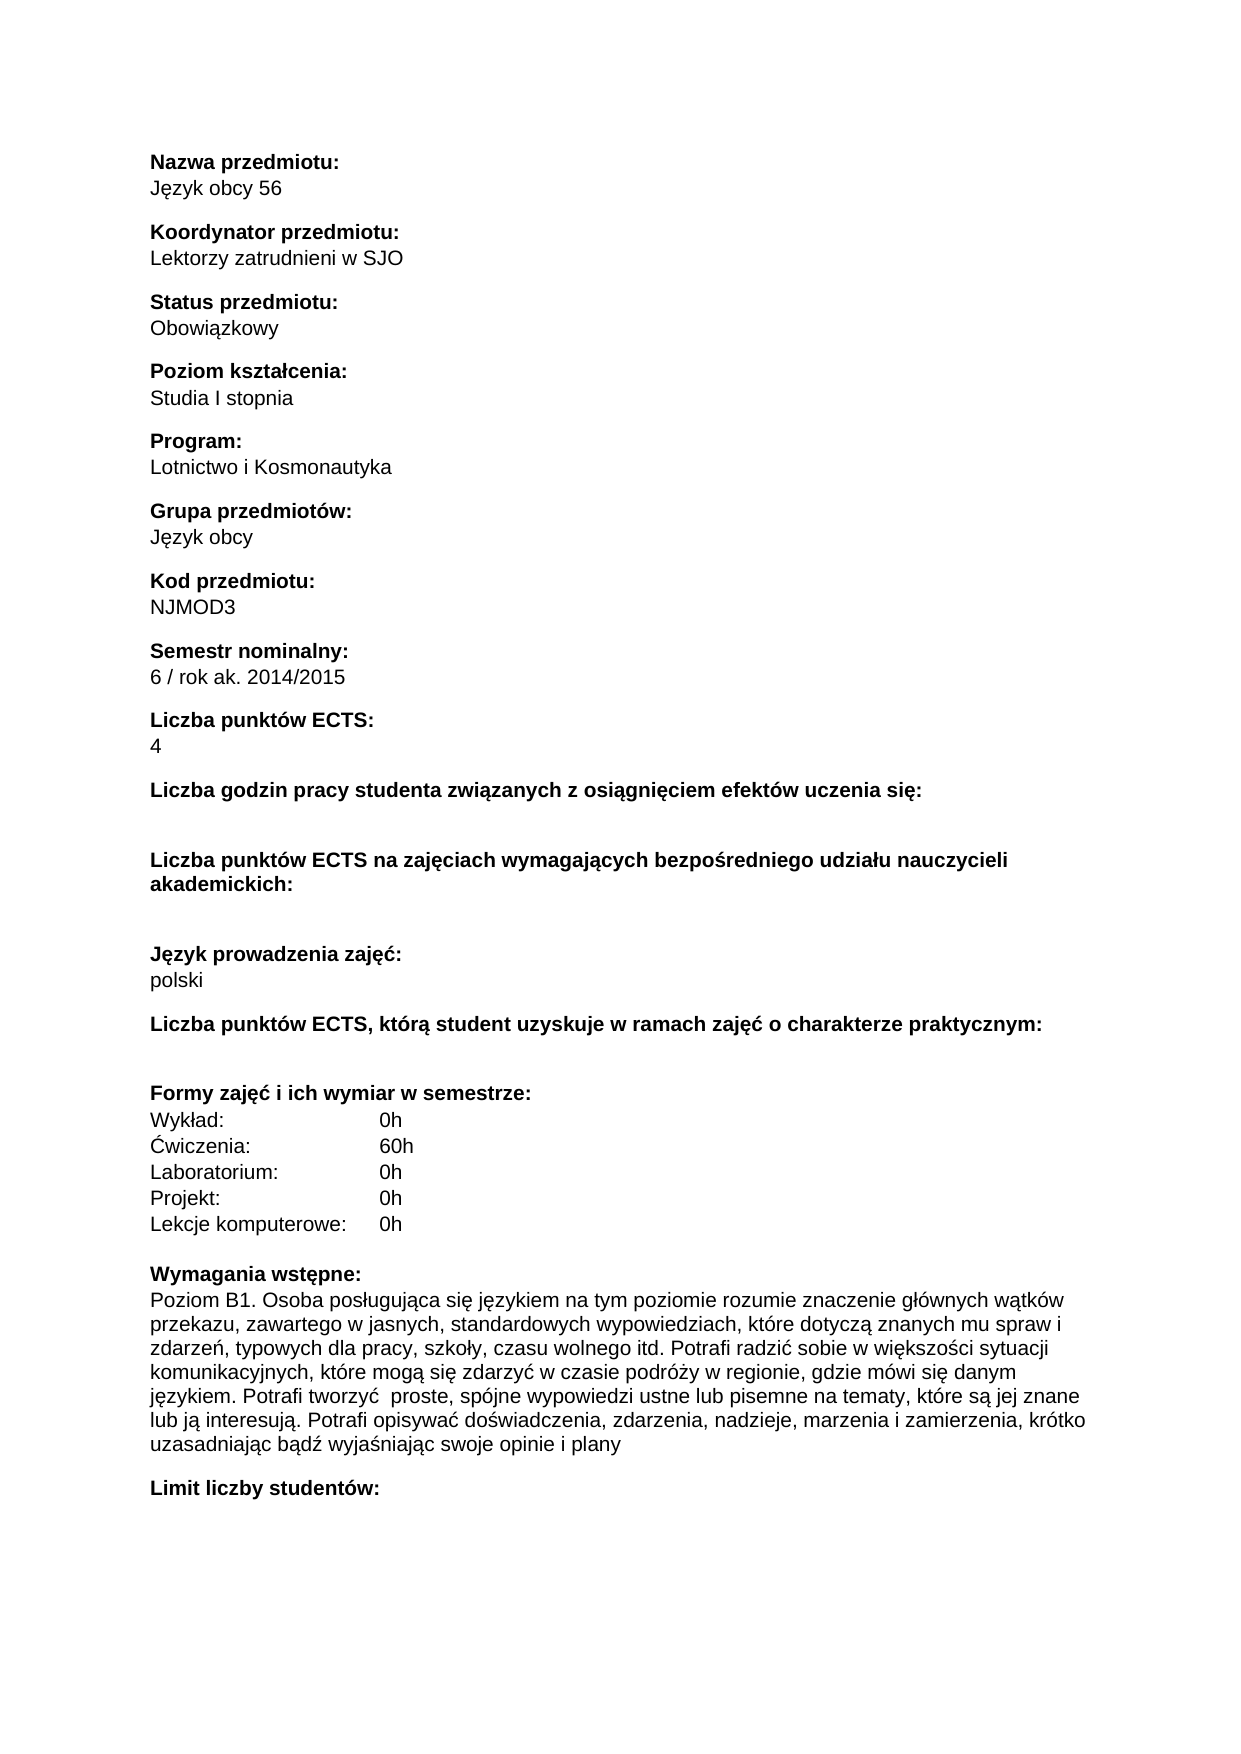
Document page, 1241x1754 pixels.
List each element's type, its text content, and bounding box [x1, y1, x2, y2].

text Lotnictwo i Kosmonautyka [150, 455, 1090, 479]
text Liczba godzin pracy studenta związanych z osiągnięciem efektów uczenia się: [150, 778, 1090, 802]
table_header 0h [369, 1108, 597, 1132]
table_cell 60h [369, 1132, 597, 1158]
table_cell Laboratorium: [140, 1160, 367, 1184]
text Koordynator przedmiotu: [150, 220, 1090, 244]
table_cell Lekcje komputerowe: [140, 1212, 367, 1236]
text Grupa przedmiotów: [150, 499, 1090, 523]
text Formy zajęć i ich wymiar w semestrze: [150, 1081, 1090, 1105]
text Język obcy 56 [150, 176, 1090, 200]
text polski [150, 968, 1090, 992]
text Program: [150, 429, 1090, 453]
text Liczba punktów ECTS, którą student uzyskuje w ramach zajęć o charakterze praktycznym: [150, 1011, 1090, 1035]
text Wymagania wstępne: [150, 1262, 1090, 1286]
text Język obcy [150, 525, 1090, 549]
text Status przedmiotu: [150, 289, 1090, 313]
text NJMOD3 [150, 595, 1090, 619]
text Nazwa przedmiotu: [150, 150, 1090, 174]
text Studia I stopnia [150, 385, 1090, 409]
text Obowiązkowy [150, 316, 1090, 339]
text Kod przedmiotu: [150, 569, 1090, 593]
table_cell Ćwiczenia: [140, 1134, 367, 1158]
text Limit liczby studentów: [150, 1476, 1090, 1499]
text Semestr nominalny: [150, 638, 1090, 662]
table_cell 0h [369, 1158, 597, 1184]
text 4 [150, 734, 1090, 758]
text Liczba punktów ECTS na zajęciach wymagających bezpośredniego udziału nauczycieli akademickich: [150, 848, 1090, 896]
text Poziom kształcenia: [150, 359, 1090, 383]
text Liczba punktów ECTS: [150, 708, 1090, 732]
text Lektorzy zatrudnieni w SJO [150, 246, 1090, 270]
table_cell 0h [369, 1210, 597, 1236]
table_cell Projekt: [140, 1186, 367, 1210]
text 6 / rok ak. 2014/2015 [150, 664, 1090, 688]
table_header Wykład: [140, 1108, 367, 1132]
table_cell 0h [369, 1184, 597, 1210]
text Poziom B1. Osoba posługująca się językiem na tym poziomie rozumie znaczenie głównych wątków przekazu, zawartego w jasnych, standardowych wypowiedziach, które dotyczą znanych mu spraw i zdarzeń, typowych dla pracy, szkoły, czasu wolnego itd. Potrafi radzić sobie w większości sytuacji komunikacyjnych, które mogą się zdarzyć w czasie podróży w regionie, gdzie mówi się danym językiem. Potrafi tworzyć proste, spójne wypowiedzi ustne lub pisemne na tematy, które są jej znane lub ją interesują. Potrafi opisywać doświadczenia, zdarzenia, nadzieje, marzenia i zamierzenia, krótko uzasadniając bądź wyjaśniając swoje opinie i plany [150, 1288, 1090, 1456]
text Język prowadzenia zajęć: [150, 942, 1090, 966]
